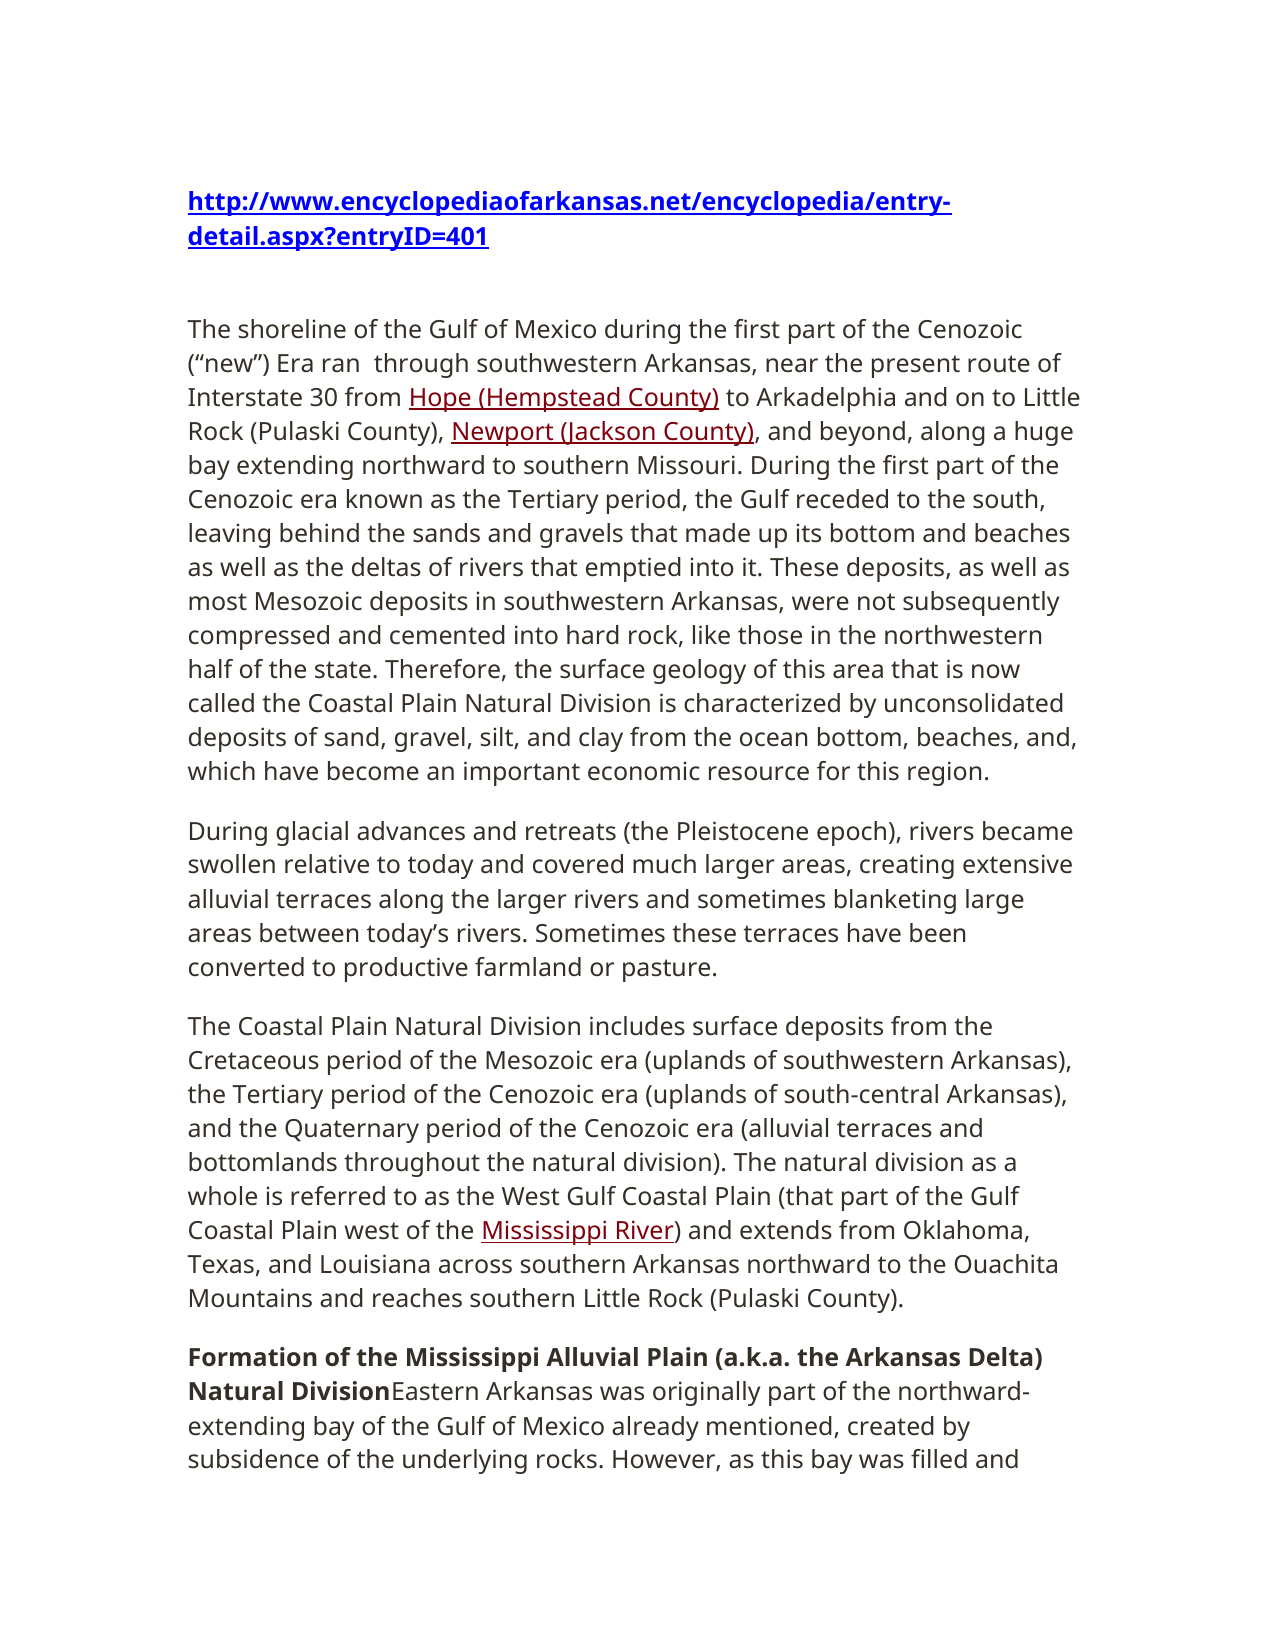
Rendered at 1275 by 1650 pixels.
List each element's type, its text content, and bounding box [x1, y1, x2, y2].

text The Coastal Plain Natural Division includes surface deposits from the Cretaceous period of the Mesozoic era (uplands of southwestern Arkansas), the Tertiary period of the Cenozoic era (uplands of south-central Arkansas), and the Quaternary period of the Cenozoic era (alluvial terraces and bottomlands throughout the natural division). The natural division as a whole is referred to as the West Gulf Coastal Plain (that part of the Gulf Coastal Plain west of the Mississippi River) and extends from Oklahoma, Texas, and Louisiana across southern Arkansas northward to the Ouachita Mountains and reaches southern Little Rock (Pulaski County). [187, 1008, 1087, 1315]
text The shoreline of the Gulf of Mexico during the first part of the Cenozoic (“new”) Era ran through southwestern Arkansas, near the present route of Interstate 30 from Hope (Hempstead County) to Arkadelphia and on to Little Rock (Pulaski County), Newport (Jackson County), and beyond, along a huge bay extending northward to southern Missouri. During the first part of the Cenozoic era known as the Tertiary period, the Gulf receded to the south, leaving behind the sands and gravels that made up its bottom and beaches as well as the deltas of rivers that emptied into it. These deposits, as well as most Mesozoic deposits in southwestern Arkansas, were not subsequently compressed and cemented into hard rock, like those in the northwestern half of the state. Therefore, the surface geology of this area that is now called the Coastal Plain Natural Division is characterized by unconsolidated deposits of sand, gravel, silt, and clay from the ocean bottom, beaches, and, which have become an important economic resource for this region. [187, 311, 1087, 788]
text http://www.encyclopediaofarkansas.net/encyclopedia/entry-detail.aspx?entryID=401 [187, 184, 1087, 252]
text During glacial advances and retreats (the Pleistocene epoch), rivers became swollen relative to today and covered much larger areas, creating extensive alluvial terraces along the larger rivers and sometimes blanketing large areas between today’s rivers. Sometimes these terraces have been converted to productive farmland or pasture. [187, 813, 1087, 983]
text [187, 1340, 1087, 1476]
